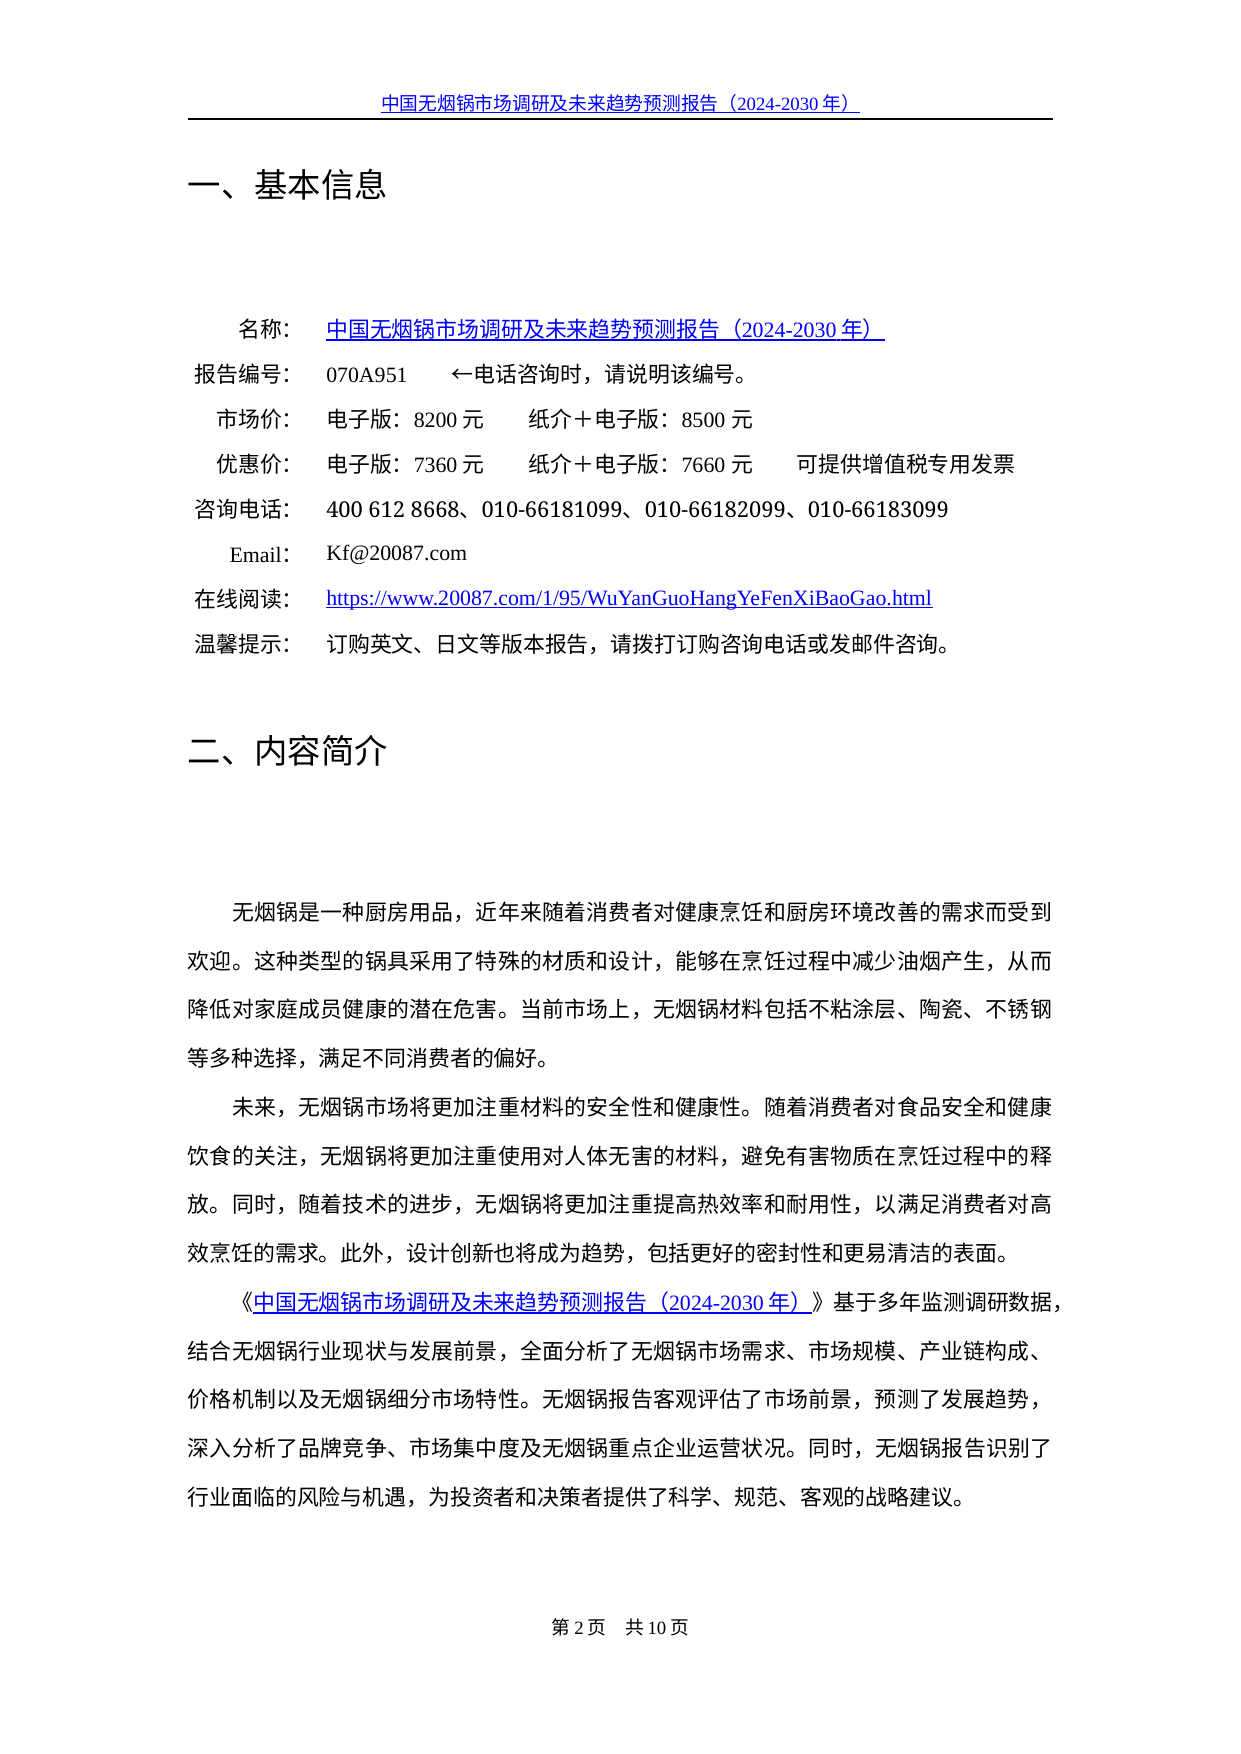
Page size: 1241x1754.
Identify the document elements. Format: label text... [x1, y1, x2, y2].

table_cell 市场价： [167, 402, 315, 447]
table_header 中国无烟锅市场调研及未来趋势预测报告（2024-2030年） [315, 312, 1073, 357]
table_cell 070A951 ←电话咨询时，请说明该编号。 [315, 357, 1073, 402]
table_cell 温馨提示： [167, 627, 315, 672]
table_cell Email： [167, 537, 315, 582]
table_cell 在线阅读： [167, 582, 315, 627]
table_cell 订购英文、日文等版本报告，请拨打订购咨询电话或发邮件咨询。 [315, 627, 1073, 672]
table_cell 电子版：8200 元 纸介＋电子版：8500 元 [315, 402, 1073, 447]
table_cell 优惠价： [167, 447, 315, 492]
table_header 名称： [167, 312, 315, 357]
title 二、内容简介 [187, 717, 1053, 782]
table_cell [315, 582, 1073, 627]
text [187, 894, 1053, 1512]
table_cell 报告编号： [167, 357, 315, 402]
table_cell 咨询电话： [167, 492, 315, 537]
table_cell Kf@20087.com [315, 537, 1073, 582]
table_cell 400 612 8668、010-66181099、010-66182099、010-66183099 [315, 492, 1073, 537]
title 一、基本信息 [187, 150, 1053, 215]
table_cell 电子版：7360 元 纸介＋电子版：7660 元 可提供增值税专用发票 [315, 447, 1073, 492]
